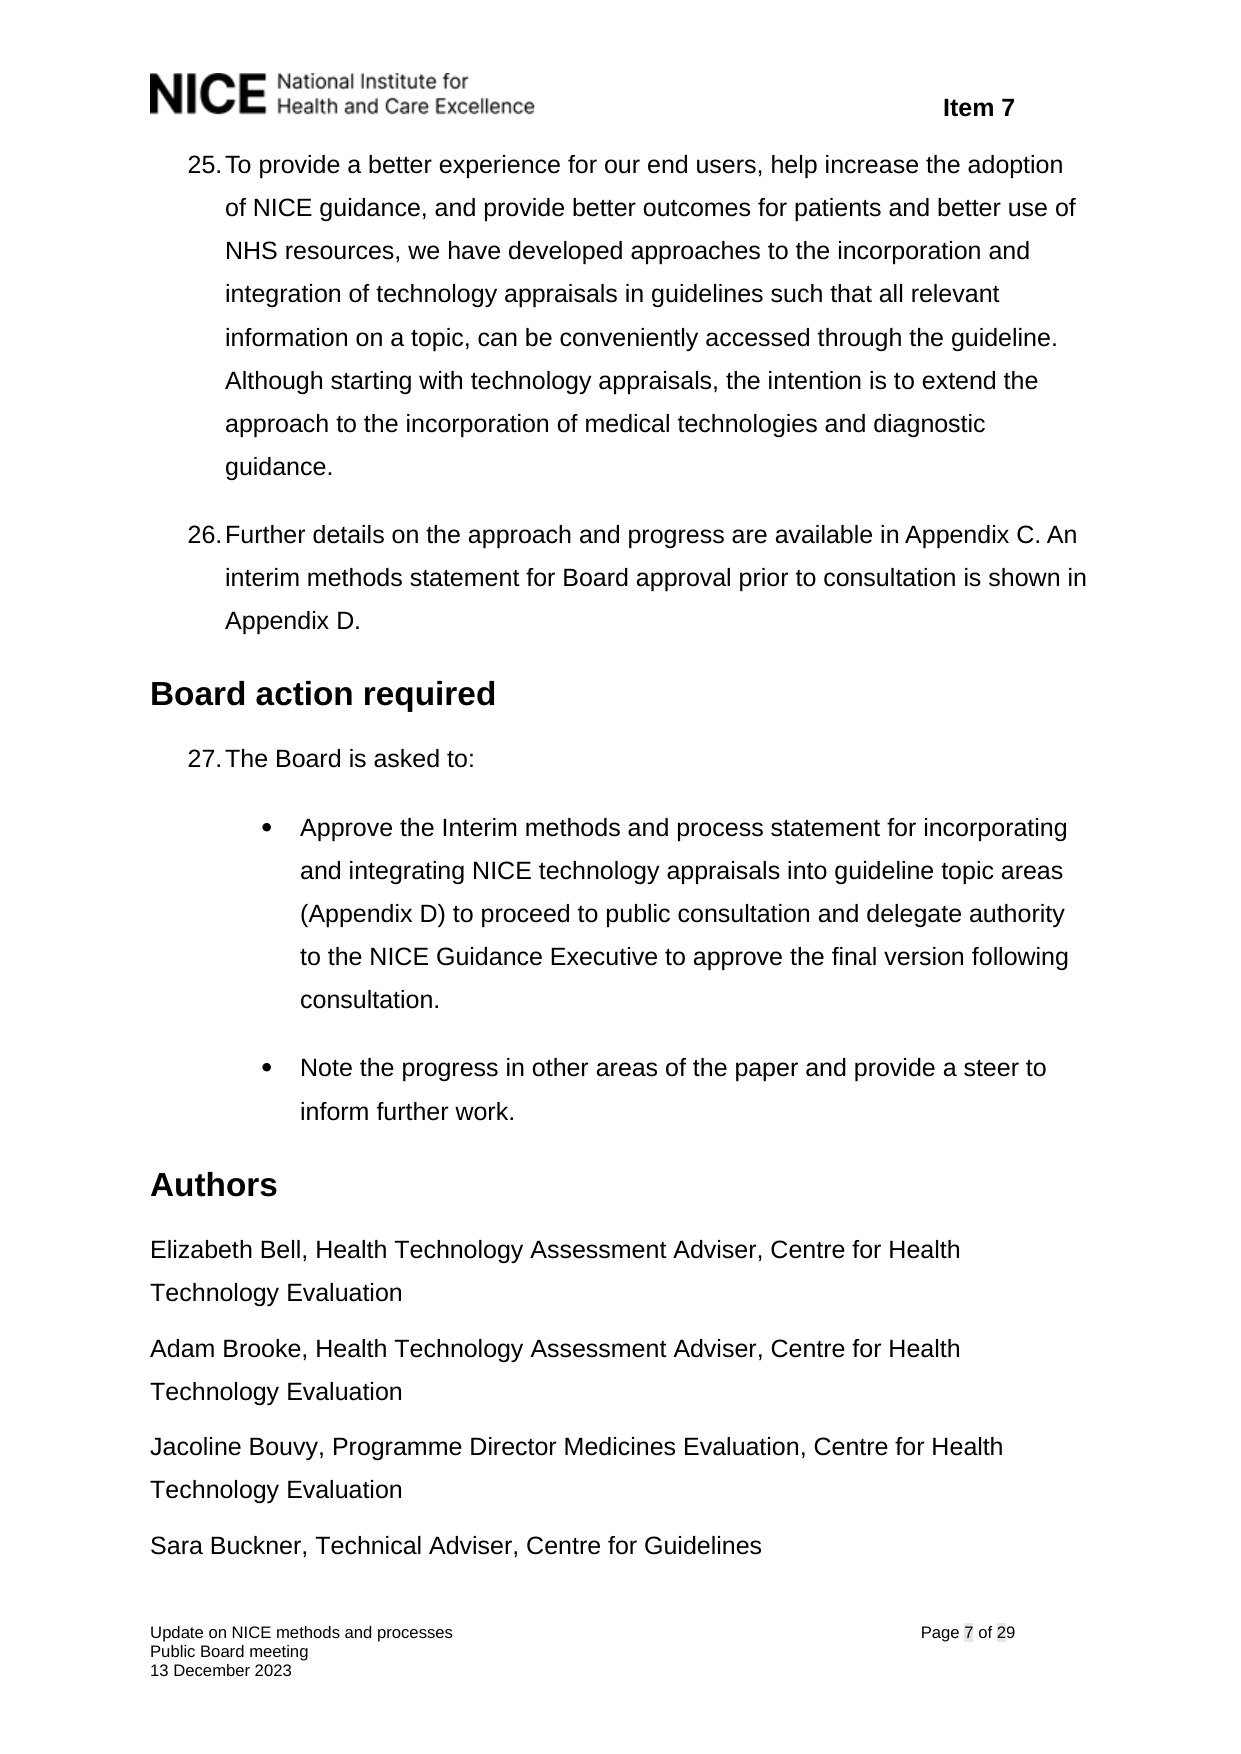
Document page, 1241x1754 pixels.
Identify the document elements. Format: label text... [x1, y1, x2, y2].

text Sara Buckner, Technical Adviser, Centre for Guidelines [150, 1531, 1090, 1560]
text Adam Brooke, Health Technology Assessment Adviser, Centre for Health Technology Evaluation [150, 1333, 1090, 1405]
list The Board is asked to: [187, 744, 1090, 773]
subtitle Further details on the approach and progress are available in Appendix C. An interim methods statement for Board approval prior to consultation is shown in Appendix D. [187, 520, 1090, 635]
text Jacoline Bouvy, Programme Director Medicines Evaluation, Centre for Health Technology Evaluation [150, 1432, 1090, 1504]
subtitle Board action required [150, 674, 1090, 713]
list Note the progress in other areas of the paper and provide a steer to inform further work. [262, 1053, 1090, 1125]
subtitle Authors [150, 1165, 1090, 1203]
subtitle To provide a better experience for our end users, help increase the adoption of NICE guidance, and provide better outcomes for patients and better use of NHS resources, we have developed approaches to the incorporation and integration of technology appraisals in guidelines such that all relevant information on a topic, can be conveniently accessed through the guideline. Although starting with technology appraisals, the intention is to extend the approach to the incorporation of medical technologies and diagnostic guidance. [187, 150, 1090, 481]
picture [150, 73, 536, 116]
text Elizabeth Bell, Health Technology Assessment Adviser, Centre for Health Technology Evaluation [150, 1235, 1090, 1307]
list Approve the Interim methods and process statement for incorporating and integrating NICE technology appraisals into guideline topic areas (Appendix D) to proceed to public consultation and delegate authority to the NICE Guidance Executive to approve the final version following consultation. [262, 813, 1090, 1014]
